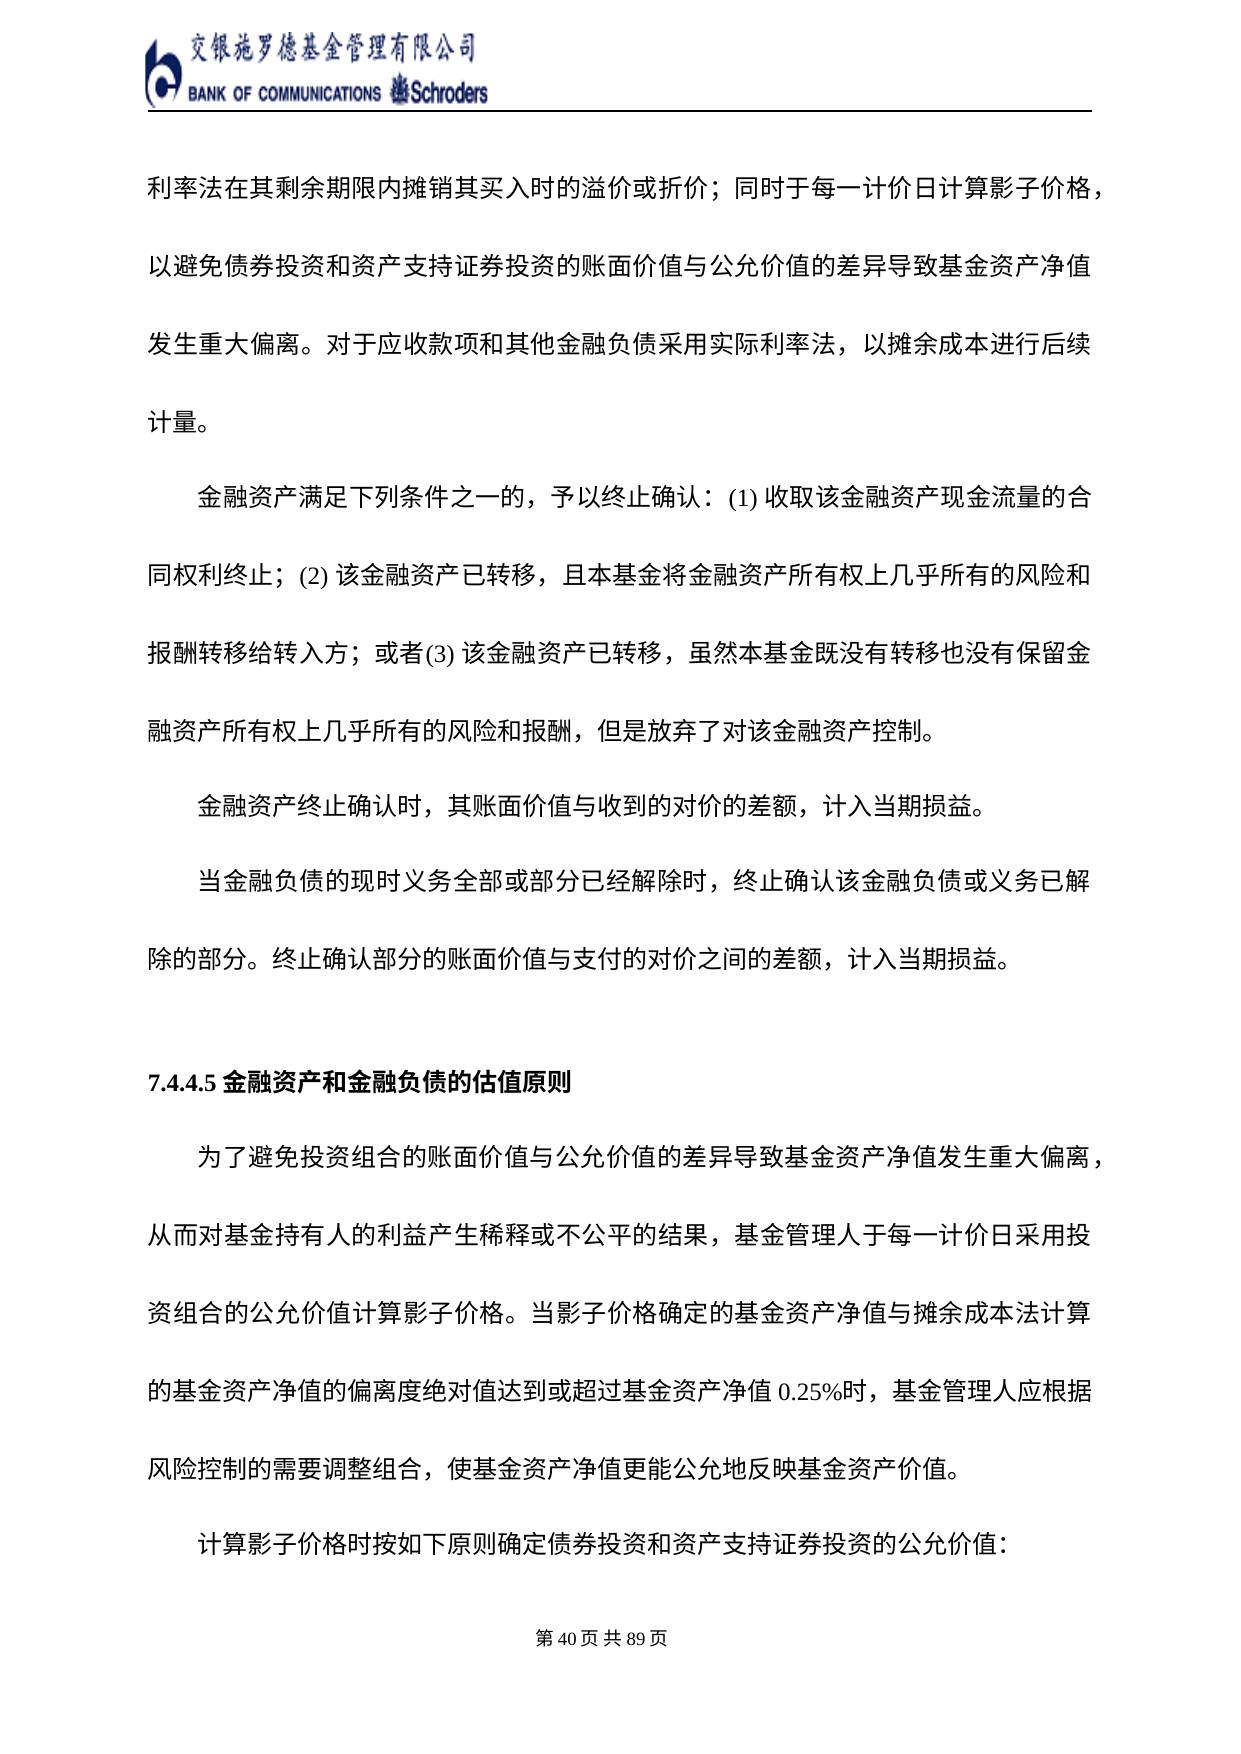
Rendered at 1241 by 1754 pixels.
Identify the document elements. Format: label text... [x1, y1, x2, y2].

text 计算影子价格时按如下原则确定债券投资和资产支持证券投资的公允价值： [148, 1510, 1092, 1575]
picture [145, 32, 488, 108]
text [148, 154, 1092, 453]
text 金融资产满足下列条件之一的，予以终止确认：(1) 收取该金融资产现金流量的合同权利终止；(2) 该金融资产已转移，且本基金将金融资产所有权上几乎所有的风险和报酬转移给转入方；或者(3) 该金融资产已转移，虽然本基金既没有转移也没有保留金融资产所有权上几乎所有的风险和报酬，但是放弃了对该金融资产控制。 [148, 463, 1092, 762]
text 当金融负债的现时义务全部或部分已经解除时，终止确认该金融负债或义务已解除的部分。终止确认部分的账面价值与支付的对价之间的差额，计入当期损益。 [148, 847, 1092, 990]
text 金融资产终止确认时，其账面价值与收到的对价的差额，计入当期损益。 [148, 772, 1092, 837]
text 为了避免投资组合的账面价值与公允价值的差异导致基金资产净值发生重大偏离，从而对基金持有人的利益产生稀释或不公平的结果，基金管理人于每一计价日采用投资组合的公允价值计算影子价格。当影子价格确定的基金资产净值与摊余成本法计算的基金资产净值的偏离度绝对值达到或超过基金资产净值0.25%时，基金管理人应根据风险控制的需要调整组合，使基金资产净值更能公允地反映基金资产价值。 [148, 1123, 1092, 1500]
text 7.4.4.5 金融资产和金融负债的估值原则 [148, 1048, 1092, 1113]
